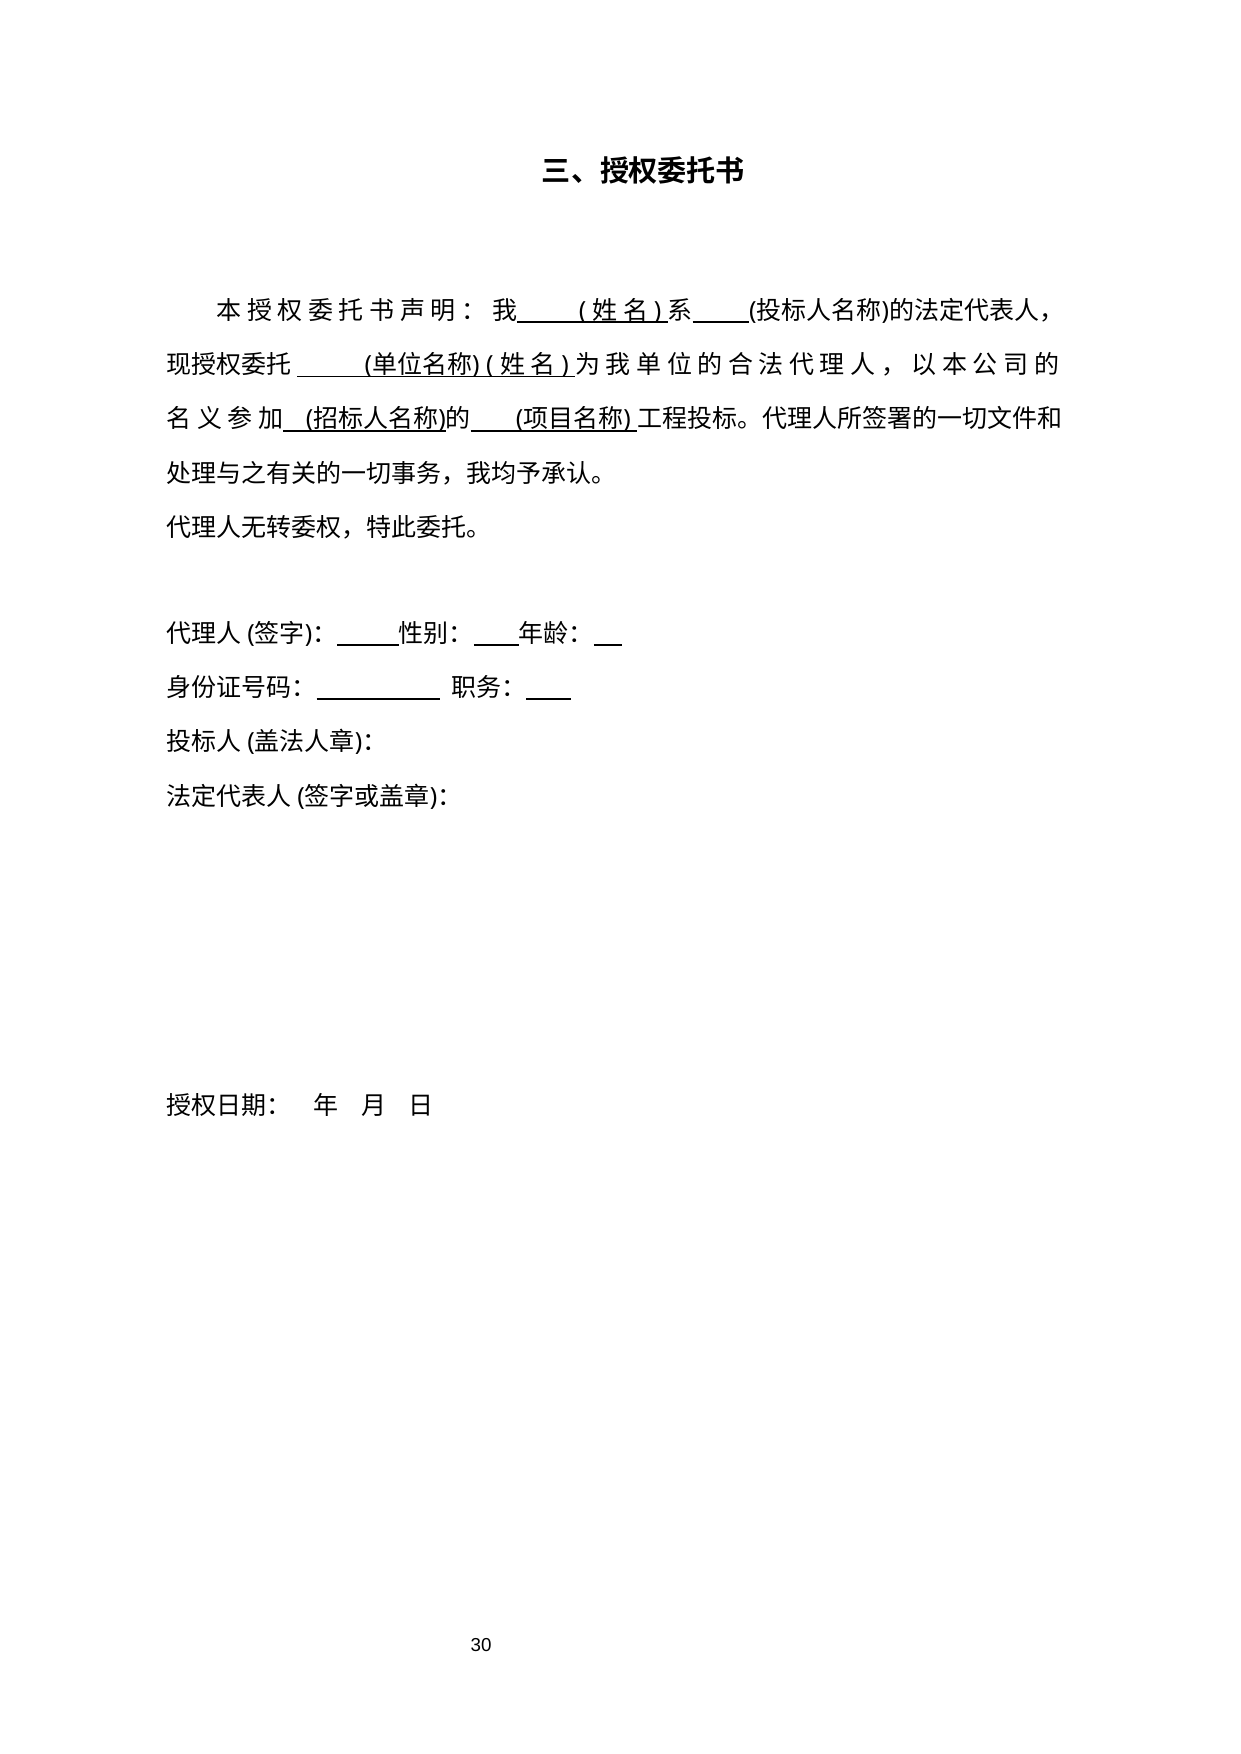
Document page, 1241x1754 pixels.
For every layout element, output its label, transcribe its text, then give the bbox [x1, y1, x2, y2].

text 投标人 (盖法人章)： [166, 722, 1075, 758]
text 代理人无转委权，特此委托。 [166, 508, 1075, 544]
text 本 授 权 委 托 书 声 明 ： 我 ( 姓 名 ) 系 (投标人名称)的法定代表人，现授权委托 (单位名称) ( 姓 名 ) 为 我 单 位 的 合 法 代 理 人 ， 以 本 公 司 的 名 义 参 加 (招标人名称)的 (项目名称) 工程投标。代理人所签署的一切文件和处理与之有关的一切事务，我均予承认。 [166, 290, 1075, 489]
text 法定代表人 (签字或盖章)： [166, 776, 1075, 812]
text 三、授权委托书 [542, 150, 1075, 189]
text 代理人 (签字)： 性别： 年龄： [166, 613, 1075, 649]
text 身份证号码： 职务： [166, 667, 1075, 704]
text 授权日期： 年 月 日 [166, 1086, 1075, 1122]
